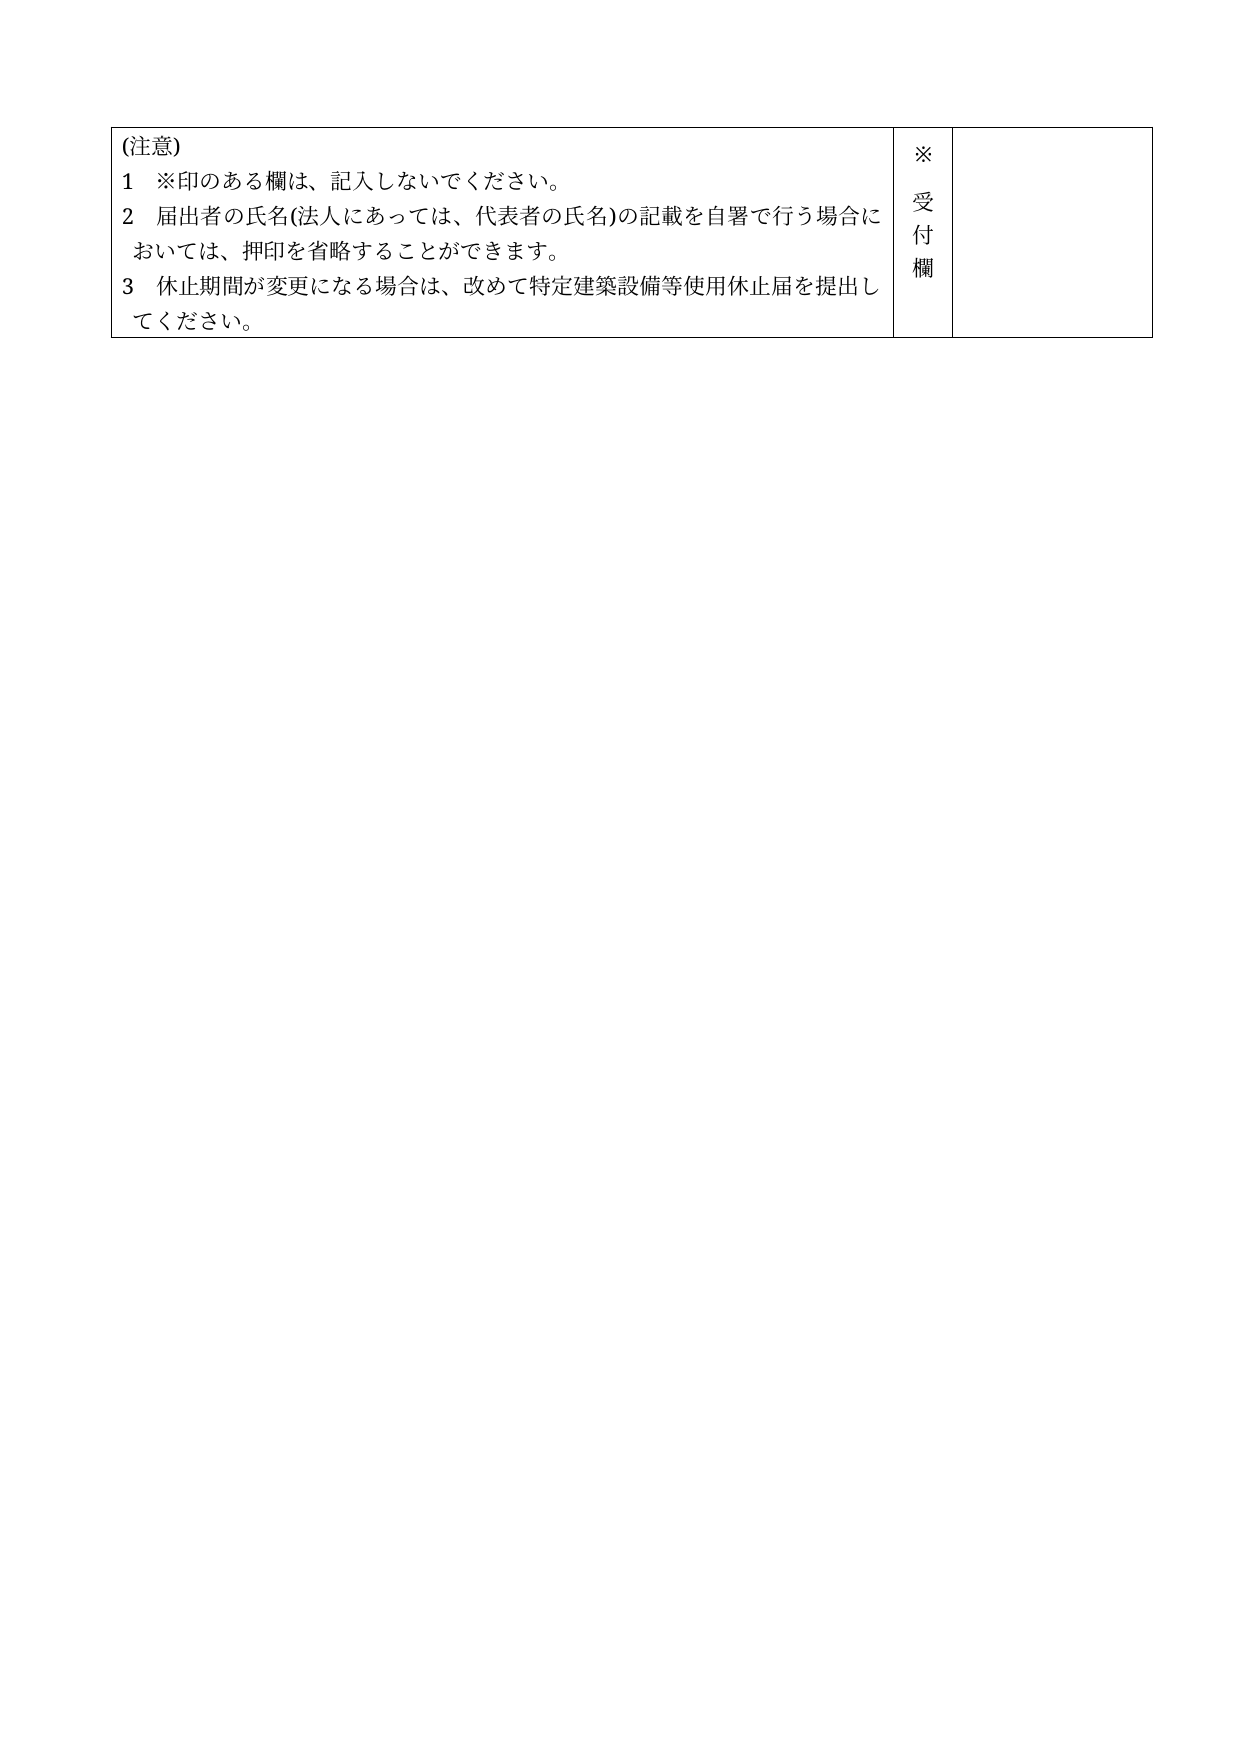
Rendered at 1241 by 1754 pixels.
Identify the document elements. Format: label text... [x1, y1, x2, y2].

table_cell (注意) 1 ※印のある欄は、記入しないでください。 2 届出者の氏名(法人にあっては、代表者の氏名)の記載を自署で行う場合においては、押印を省略することができます。 3 休止期間が変更になる場合は、改めて特定建築設備等使用休止届を提出してください。 [112, 128, 893, 337]
table_cell ※ 受付欄 [894, 128, 952, 337]
table_cell [953, 128, 1152, 337]
